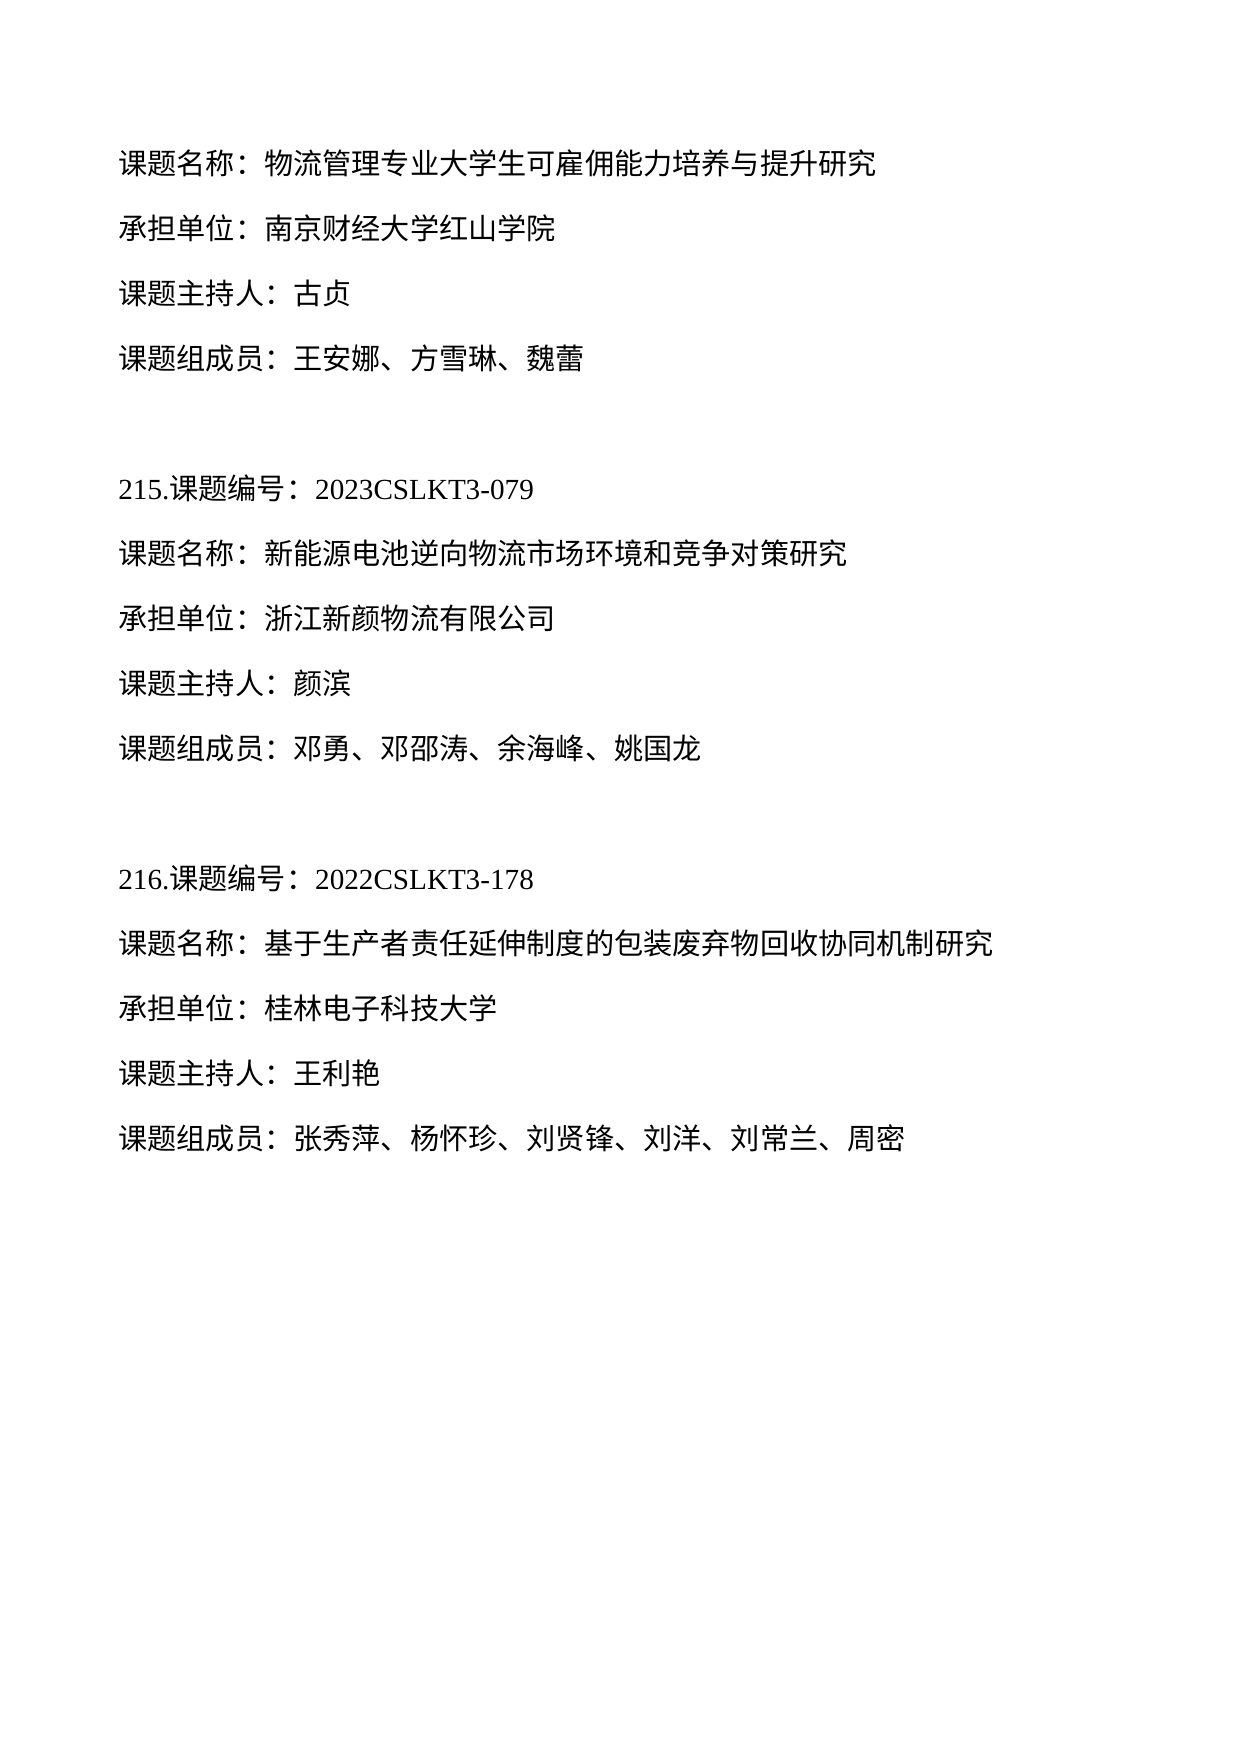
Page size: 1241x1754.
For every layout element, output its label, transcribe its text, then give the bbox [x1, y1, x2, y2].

text 课题名称：新能源电池逆向物流市场环境和竞争对策研究 [118, 519, 1122, 584]
text 课题主持人：王利艳 [118, 1039, 1122, 1104]
text 承担单位：桂林电子科技大学 [118, 974, 1122, 1039]
text 课题组成员：张秀萍、杨怀珍、刘贤锋、刘洋、刘常兰、周密 [118, 1104, 1122, 1169]
text 215.课题编号：2023CSLKT3-079 [118, 454, 1122, 519]
text 课题主持人：古贞 [118, 259, 1122, 324]
text 课题名称：物流管理专业大学生可雇佣能力培养与提升研究 [118, 129, 1122, 194]
text 课题主持人：颜滨 [118, 649, 1122, 714]
text 承担单位：浙江新颜物流有限公司 [118, 584, 1122, 649]
text 课题组成员：王安娜、方雪琳、魏蕾 [118, 324, 1122, 389]
text 216.课题编号：2022CSLKT3-178 [118, 844, 1122, 909]
text 课题组成员：邓勇、邓邵涛、余海峰、姚国龙 [118, 714, 1122, 779]
text 承担单位：南京财经大学红山学院 [118, 194, 1122, 259]
text 课题名称：基于生产者责任延伸制度的包装废弃物回收协同机制研究 [118, 909, 1122, 974]
